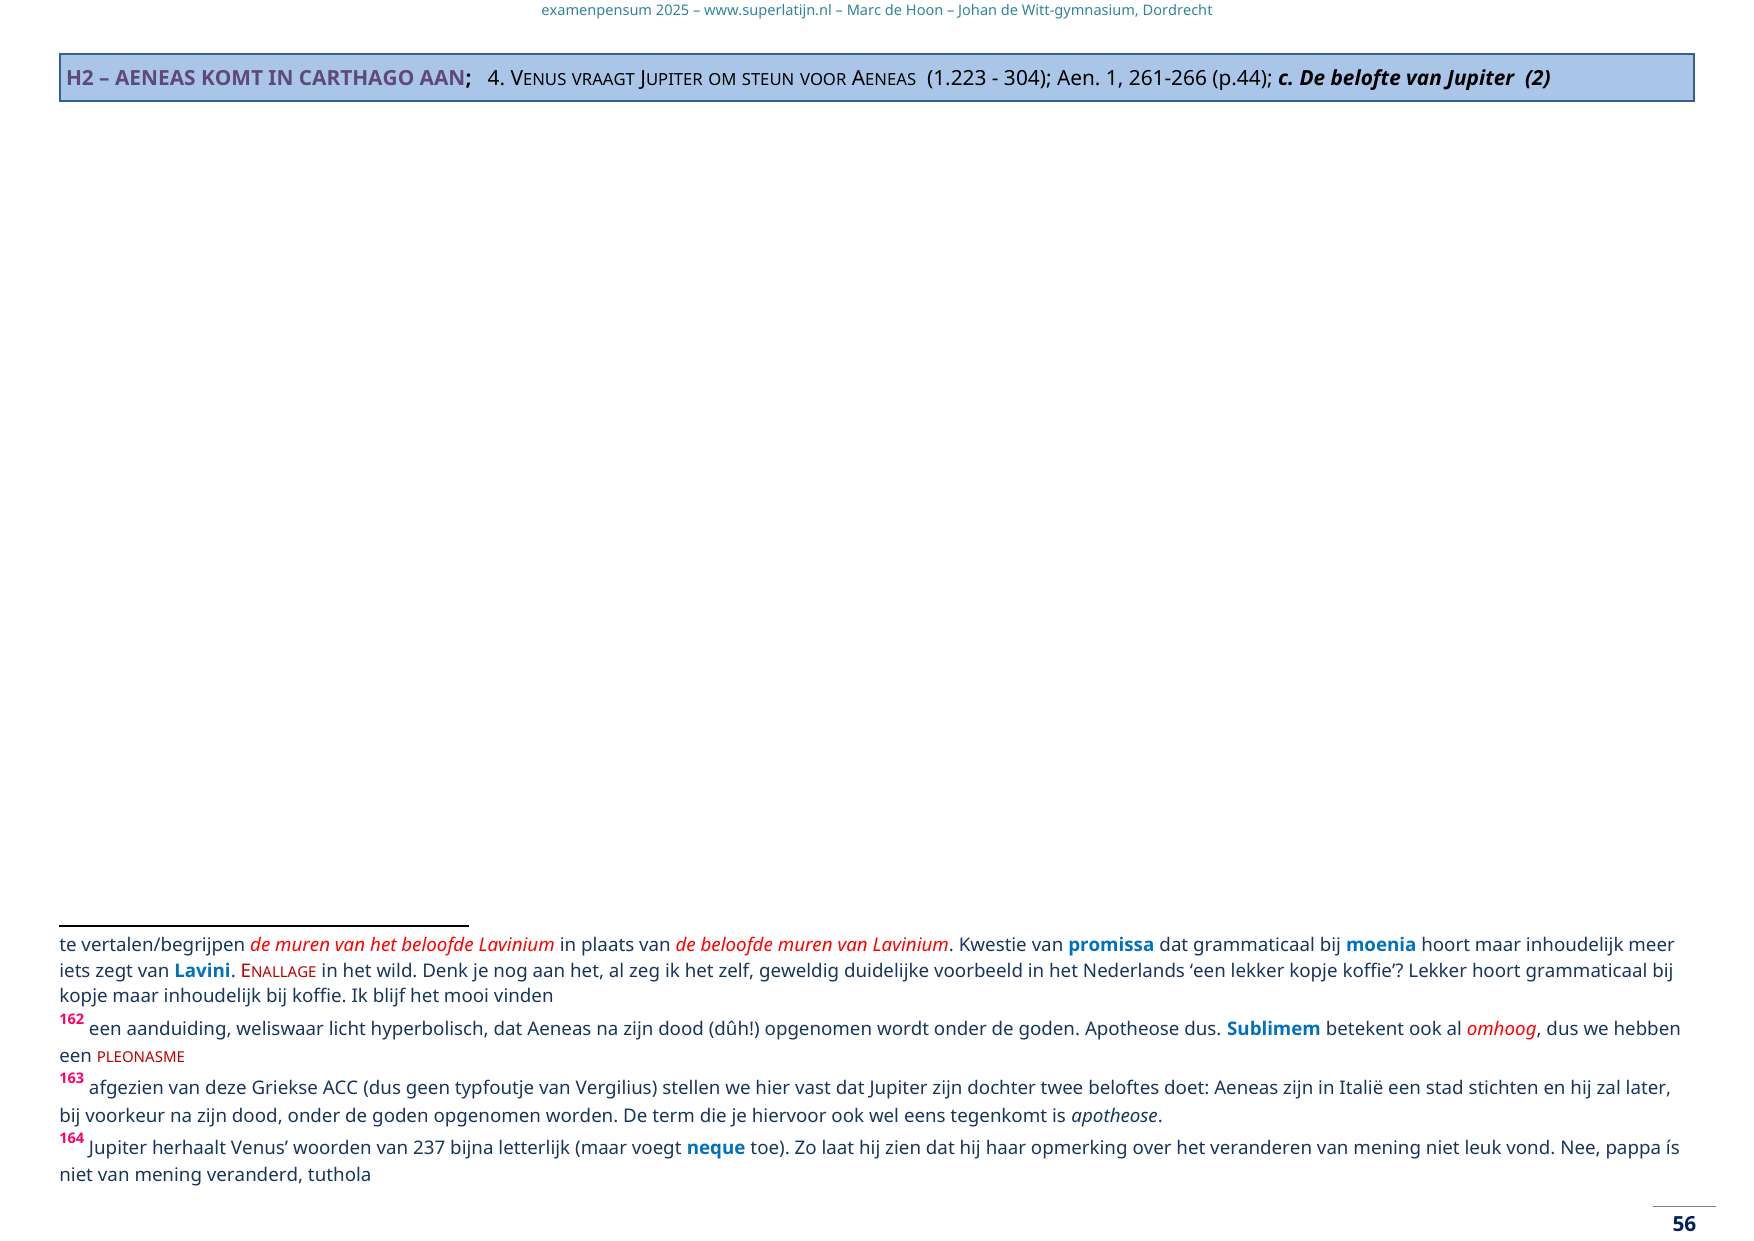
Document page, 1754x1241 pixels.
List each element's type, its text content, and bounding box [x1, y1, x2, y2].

table_cell H2 – AENEAS KOMT IN CARTHAGO AAN; 4. Venus vraagt Jupiter om steun voor Aeneas (1.223 - 304); Aen. 1, 261-266 (p.44); c. De belofte van Jupiter (2) [61, 55, 1693, 100]
